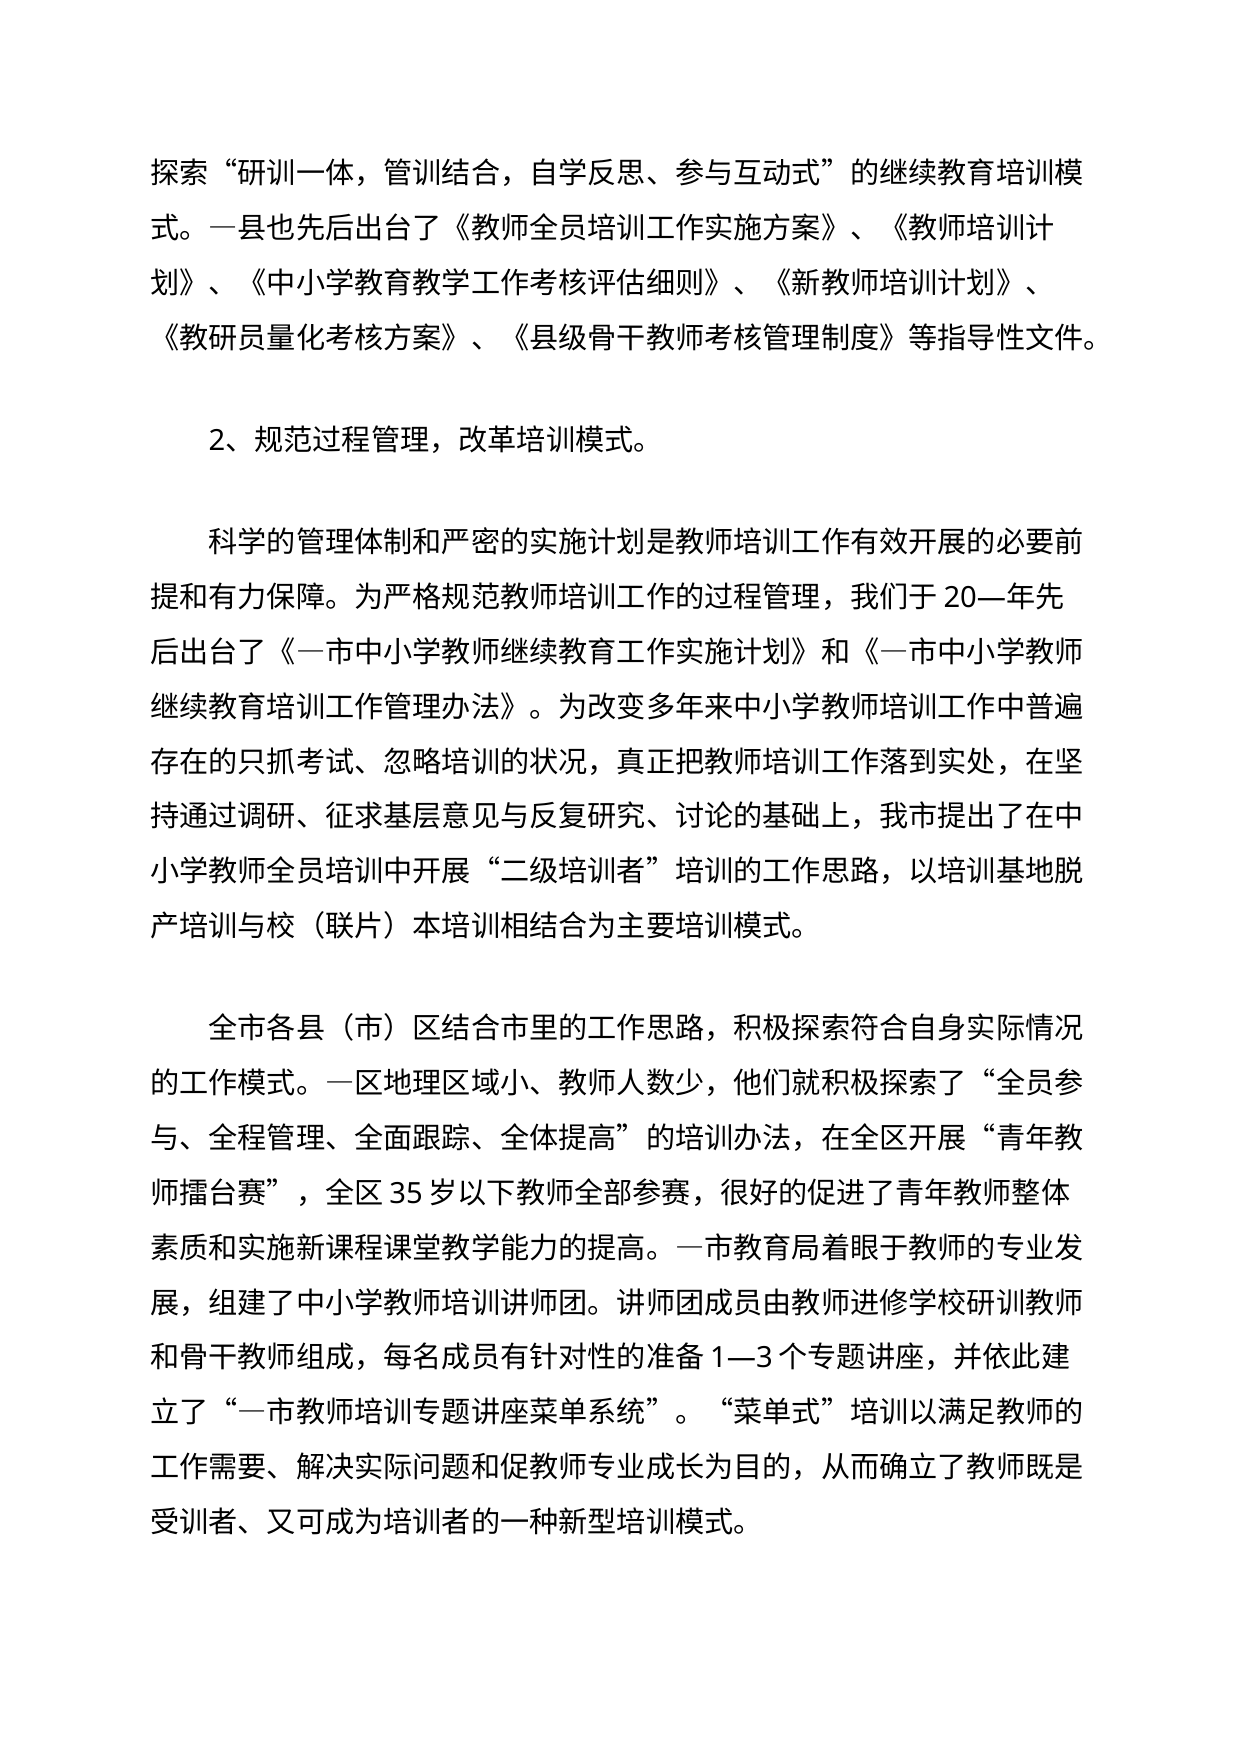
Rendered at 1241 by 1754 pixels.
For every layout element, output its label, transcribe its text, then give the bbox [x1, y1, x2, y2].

text 2、规范过程管理，改革培训模式。 [150, 416, 1090, 459]
text 全市各县（市）区结合市里的工作思路，积极探索符合自身实际情况的工作模式。—区地理区域小、教师人数少，他们就积极探索了“全员参与、全程管理、全面跟踪、全体提高”的培训办法，在全区开展“青年教师擂台赛”，全区35岁以下教师全部参赛，很好的促进了青年教师整体素质和实施新课程课堂教学能力的提高。—市教育局着眼于教师的专业发展，组建了中小学教师培训讲师团。讲师团成员由教师进修学校研训教师和骨干教师组成，每名成员有针对性的准备1—3个专题讲座，并依此建立了“—市教师培训专题讲座菜单系统”。“菜单式”培训以满足教师的工作需要、解决实际问题和促教师专业成长为目的，从而确立了教师既是受训者、又可成为培训者的一种新型培训模式。 [150, 1004, 1090, 1541]
text 科学的管理体制和严密的实施计划是教师培训工作有效开展的必要前提和有力保障。为严格规范教师培训工作的过程管理，我们于20—年先后出台了《—市中小学教师继续教育工作实施计划》和《—市中小学教师继续教育培训工作管理办法》。为改变多年来中小学教师培训工作中普遍存在的只抓考试、忽略培训的状况，真正把教师培训工作落到实处，在坚持通过调研、征求基层意见与反复研究、讨论的基础上，我市提出了在中小学教师全员培训中开展“二级培训者”培训的工作思路，以培训基地脱产培训与校（联片）本培训相结合为主要培训模式。 [150, 518, 1090, 945]
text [150, 150, 1090, 357]
